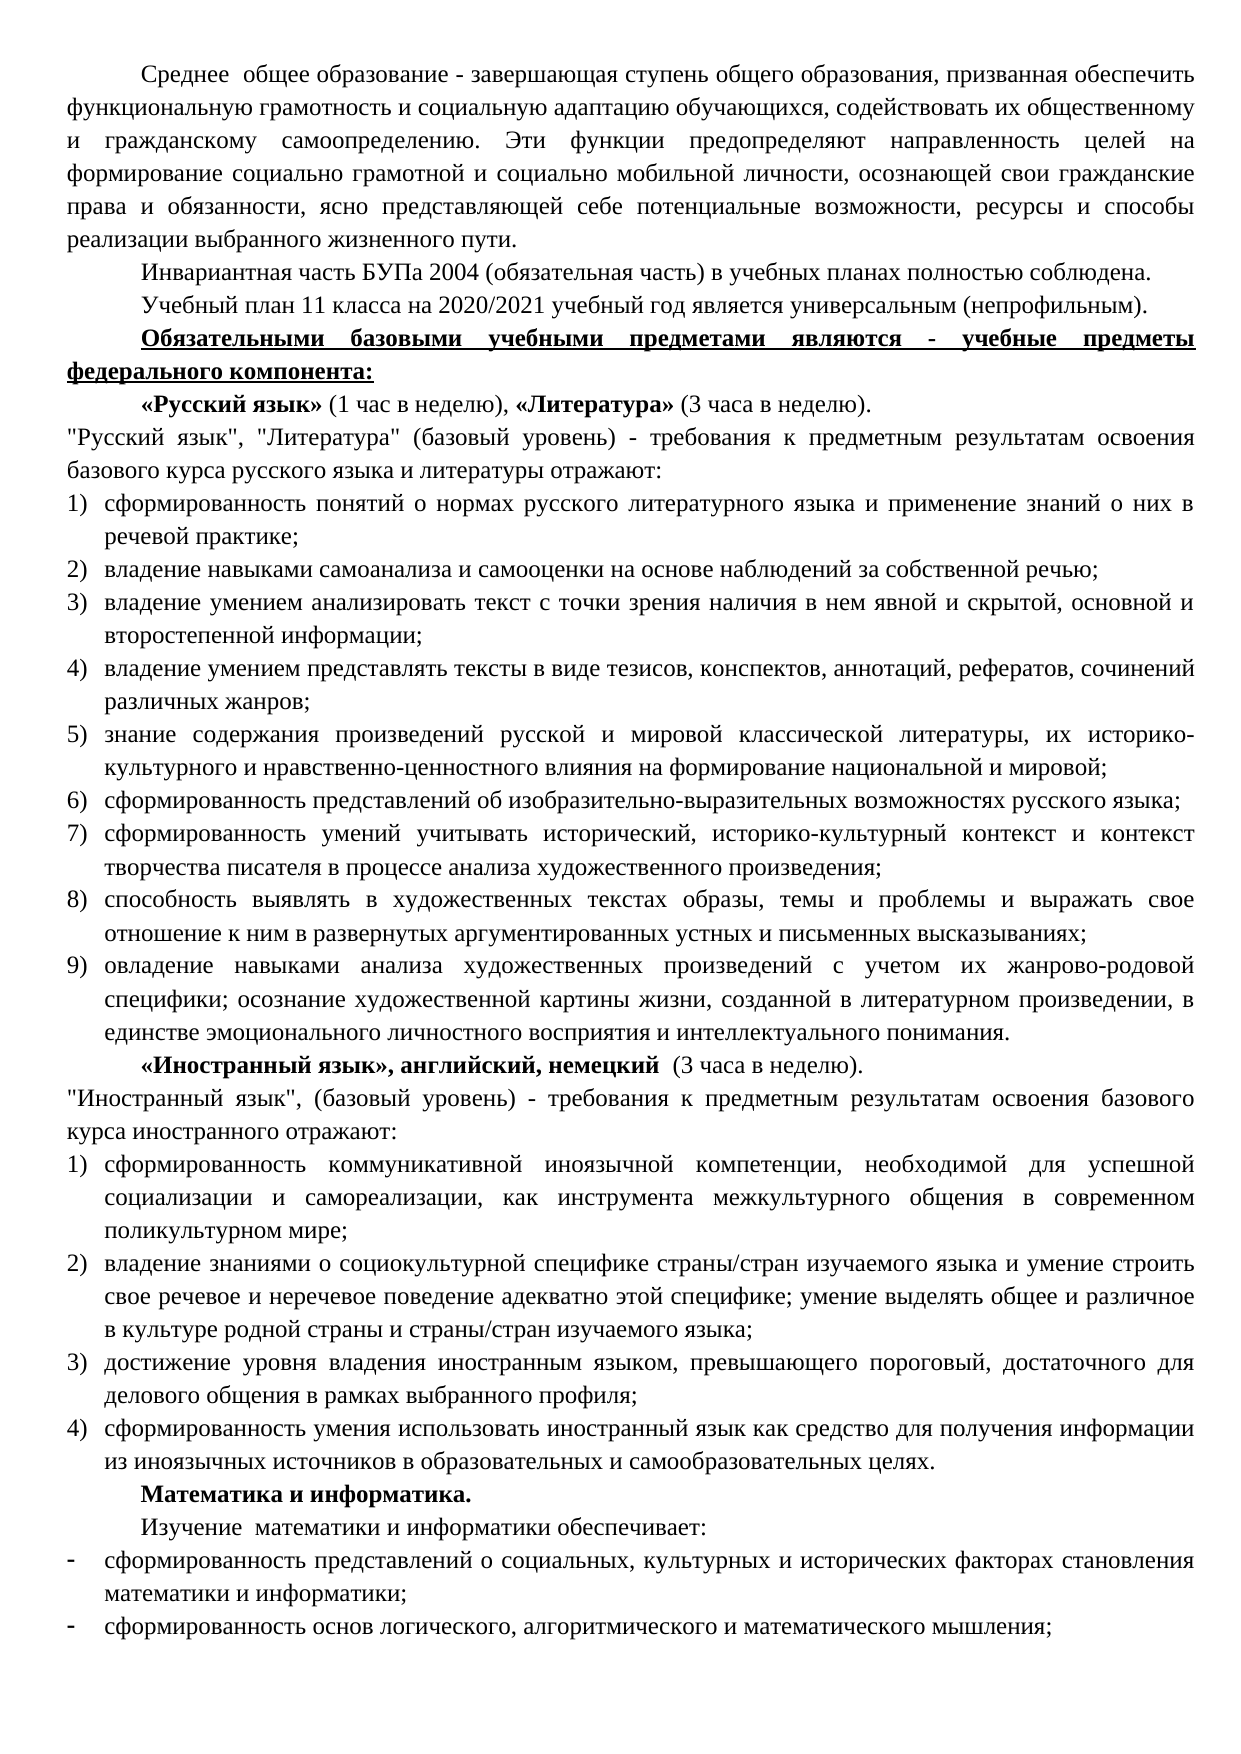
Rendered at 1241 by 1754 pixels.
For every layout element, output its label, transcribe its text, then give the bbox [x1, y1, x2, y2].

list сформированность понятий о нормах русского литературного языка и применение знаний о них в речевой практике; [67, 488, 1196, 550]
list сформированность умения использовать иностранный язык как средство для получения информации из иноязычных источников в образовательных и самообразовательных целях. [67, 1413, 1196, 1475]
list овладение навыками анализа художественных произведений с учетом их жанрово-родовой специфики; осознание художественной картины жизни, созданной в литературном произведении, в единстве эмоционального личностного восприятия и интеллектуального понимания. [67, 951, 1196, 1045]
list достижение уровня владения иностранным языком, превышающего пороговый, достаточного для делового общения в рамках выбранного профиля; [67, 1347, 1196, 1409]
text Математика и информатика. [67, 1479, 1196, 1508]
list владение умением представлять тексты в виде тезисов, конспектов, аннотаций, рефератов, сочинений различных жанров; [67, 653, 1196, 715]
text Инвариантная часть БУПа 2004 (обязательная часть) в учебных планах полностью соблюдена. [67, 257, 1196, 286]
text Обязательными базовыми учебными предметами являются - учебные предметы федерального компонента: [67, 323, 1196, 385]
text "Русский язык", "Литература" (базовый уровень) - требования к предметным результатам освоения базового курса русского языка и литературы отражают: [67, 422, 1196, 484]
list сформированность коммуникативной иноязычной компетенции, необходимой для успешной социализации и самореализации, как инструмента межкультурного общения в современном поликультурном мире; [67, 1149, 1196, 1243]
list способность выявлять в художественных текстах образы, темы и проблемы и выражать свое отношение к ним в развернутых аргументированных устных и письменных высказываниях; [67, 884, 1196, 946]
list сформированность основ логического, алгоритмического и математического мышления; [67, 1611, 1196, 1640]
list сформированность умений учитывать исторический, историко-культурный контекст и контекст творчества писателя в процессе анализа художественного произведения; [67, 818, 1196, 880]
text Учебный план 11 класса на 2020/2021 учебный год является универсальным (непрофильным). [67, 290, 1196, 319]
text Среднее общее образование - завершающая ступень общего образования, призванная обеспечить функциональную грамотность и социальную адаптацию обучающихся, содействовать их общественному и гражданскому самоопределению. Эти функции предопределяют направленность целей на формирование социально грамотной и социально мобильной личности, осознающей свои гражданские права и обязанности, ясно представляющей себе потенциальные возможности, ресурсы и способы реализации выбранного жизненного пути. [67, 59, 1196, 253]
list владение навыками самоанализа и самооценки на основе наблюдений за собственной речью; [67, 554, 1196, 583]
list знание содержания произведений русской и мировой классической литературы, их историко-культурного и нравственно-ценностного влияния на формирование национальной и мировой; [67, 719, 1196, 781]
list владение знаниями о социокультурной специфике страны/стран изучаемого языка и умение строить свое речевое и неречевое поведение адекватно этой специфике; умение выделять общее и различное в культуре родной страны и страны/стран изучаемого языка; [67, 1248, 1196, 1343]
text «Иностранный язык», английский, немецкий (3 часа в неделю). [70, 1050, 1195, 1078]
text Изучение математики и информатики обеспечивает: [67, 1512, 1196, 1541]
list сформированность представлений о социальных, культурных и исторических факторах становления математики и информатики; [67, 1545, 1196, 1607]
text "Иностранный язык", (базовый уровень) - требования к предметным результатам освоения базового курса иностранного отражают: [67, 1083, 1196, 1144]
text «Русский язык» (1 час в неделю), «Литература» (3 часа в неделю). [67, 389, 1196, 418]
list владение умением анализировать текст с точки зрения наличия в нем явной и скрытой, основной и второстепенной информации; [67, 587, 1196, 649]
list сформированность представлений об изобразительно-выразительных возможностях русского языка; [67, 786, 1196, 814]
